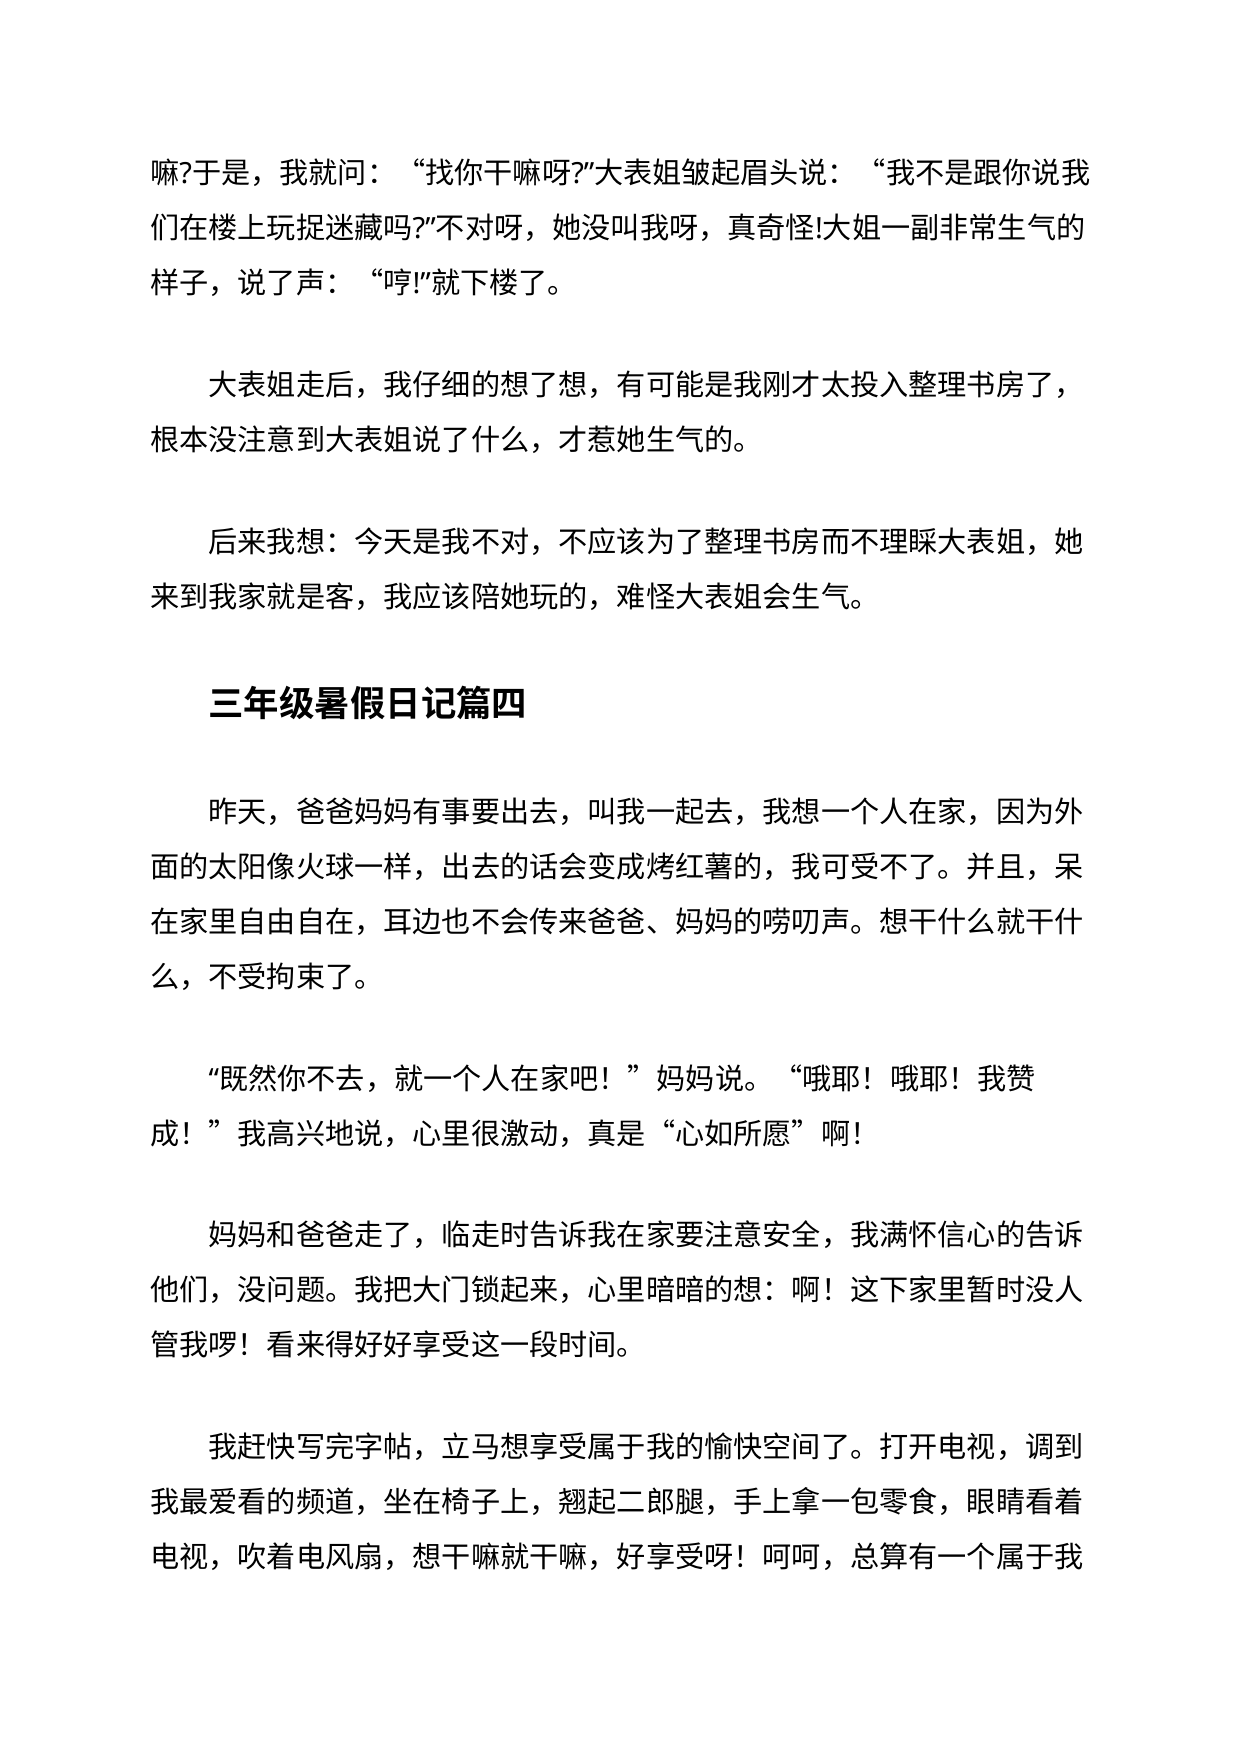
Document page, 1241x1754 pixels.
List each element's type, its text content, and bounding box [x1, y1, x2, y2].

text 妈妈和爸爸走了，临走时告诉我在家要注意安全，我满怀信心的告诉他们，没问题。我把大门锁起来，心里暗暗的想：啊！这下家里暂时没人管我啰！看来得好好享受这一段时间。 [150, 1212, 1090, 1364]
text 后来我想：今天是我不对，不应该为了整理书房而不理睬大表姐，她来到我家就是客，我应该陪她玩的，难怪大表姐会生气。 [150, 519, 1090, 616]
text 三年级暑假日记篇四 [150, 675, 1090, 727]
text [150, 1423, 1090, 1576]
text 昨天，爸爸妈妈有事要出去，叫我一起去，我想一个人在家，因为外面的太阳像火球一样，出去的话会变成烤红薯的，我可受不了。并且，呆在家里自由自在，耳边也不会传来爸爸、妈妈的唠叨声。想干什么就干什么，不受拘束了。 [150, 789, 1090, 996]
text “既然你不去，就一个人在家吧！”妈妈说。“哦耶！哦耶！我赞成！”我高兴地说，心里很激动，真是“心如所愿”啊！ [150, 1055, 1090, 1152]
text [150, 150, 1090, 302]
text 大表姐走后，我仔细的想了想，有可能是我刚才太投入整理书房了，根本没注意到大表姐说了什么，才惹她生气的。 [150, 362, 1090, 459]
